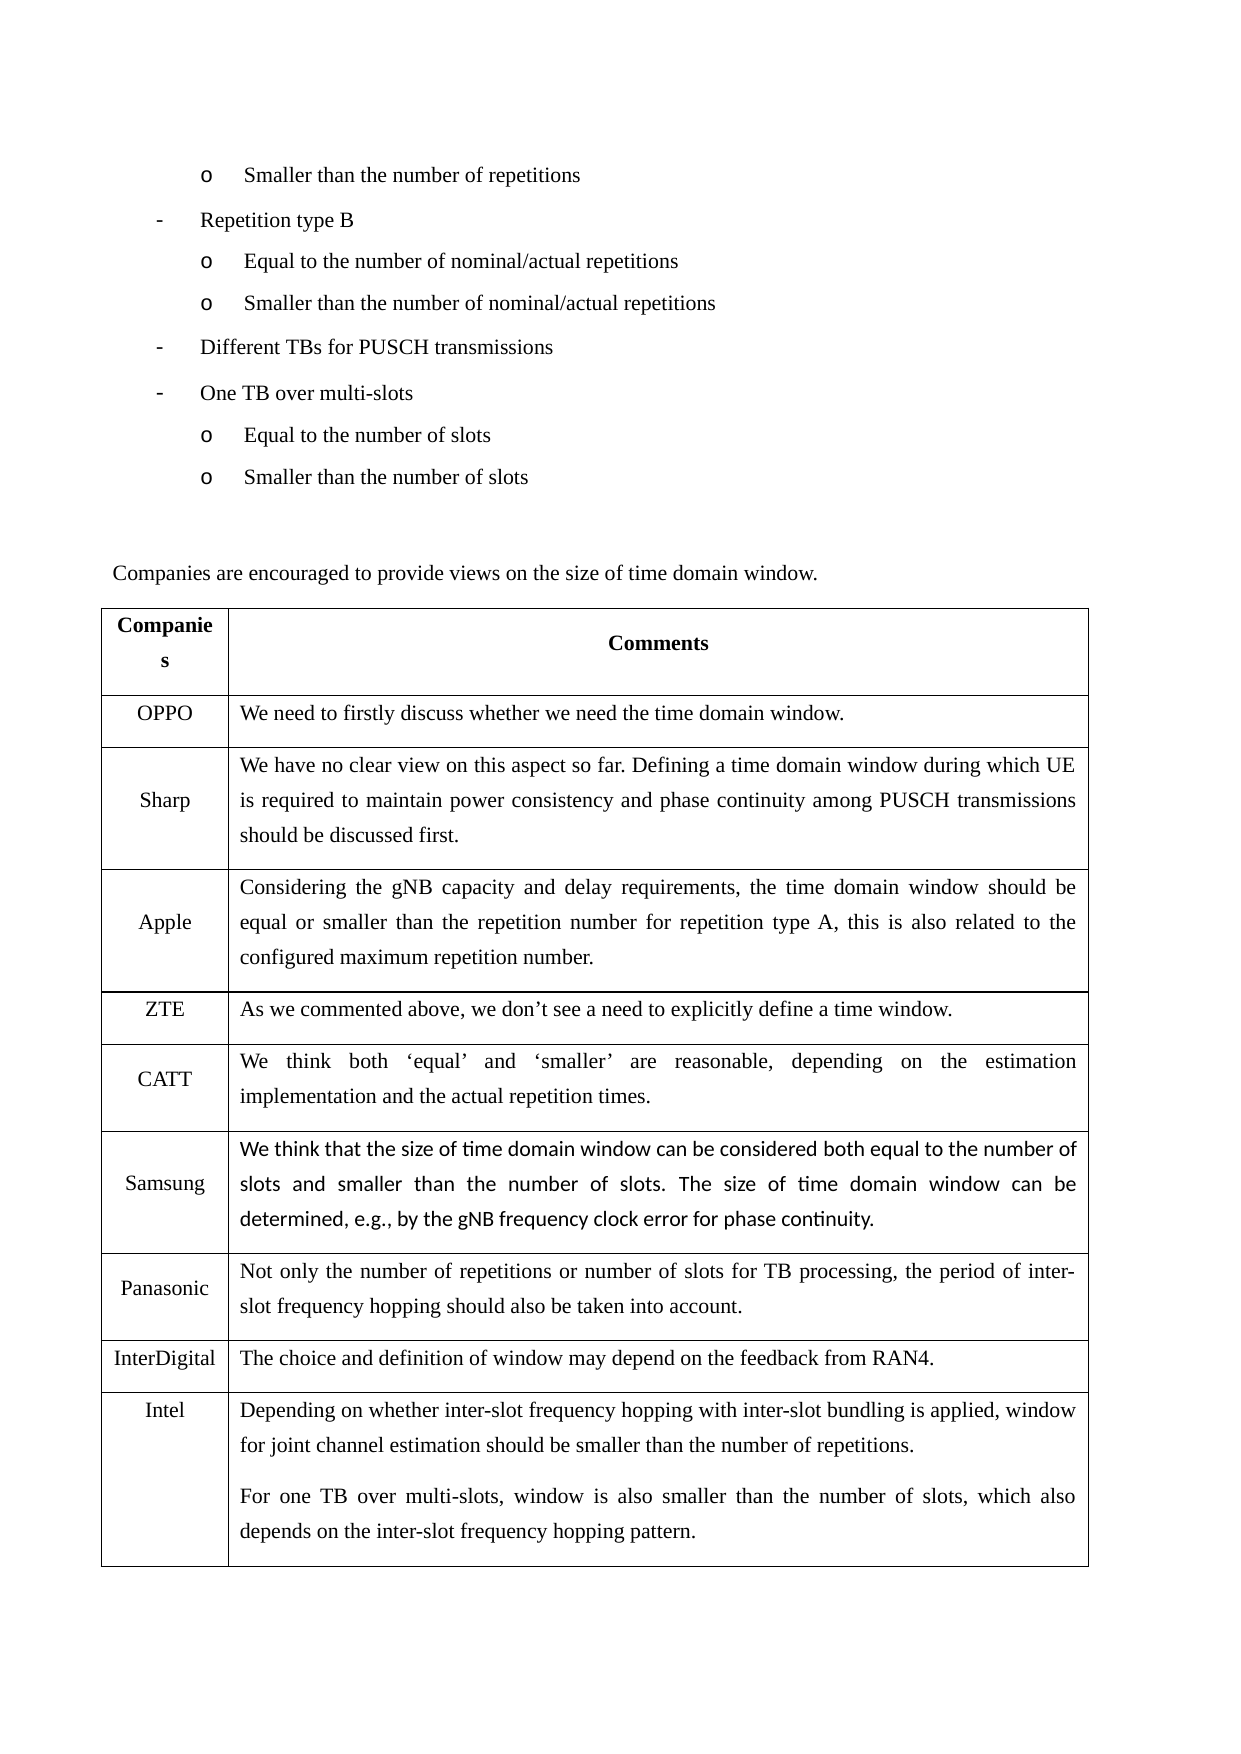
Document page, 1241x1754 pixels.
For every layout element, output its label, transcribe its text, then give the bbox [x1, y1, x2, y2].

table_cell OPPO [102, 696, 228, 747]
table_cell We think both ‘equal’ and ‘smaller’ are reasonable, depending on the estimation implementation and the actual repetition times. [229, 1045, 1088, 1131]
table_cell The choice and definition of window may depend on the feedback from RAN4. [229, 1341, 1088, 1392]
table_cell As we commented above, we don’t see a need to explicitly define a time window. [229, 993, 1088, 1043]
table_cell Not only the number of repetitions or number of slots for TB processing, the period of inter-slot frequency hopping should also be taken into account. [229, 1254, 1088, 1340]
list Smaller than the number of repetitions [200, 162, 1128, 189]
table_cell Considering the gNB capacity and delay requirements, the time domain window should be equal or smaller than the repetition number for repetition type A, this is also related to the configured maximum repetition number. [229, 870, 1088, 991]
text Companies are encouraged to provide views on the size of time domain window. [112, 556, 1128, 589]
table_cell ZTE [102, 993, 228, 1043]
table_cell We need to firstly discuss whether we need the time domain window. [229, 696, 1088, 747]
table_header Comments [229, 609, 1088, 695]
table_cell Sharp [102, 748, 228, 869]
list Different TBs for PUSCH transmissions [156, 331, 1128, 361]
table_cell Panasonic [102, 1254, 228, 1340]
list Smaller than the number of slots [200, 464, 1128, 491]
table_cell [229, 1393, 1088, 1566]
table_cell CATT [102, 1045, 228, 1131]
table_cell Samsung [102, 1132, 228, 1253]
table_cell We think that the size of time domain window can be considered both equal to the number of slots and smaller than the number of slots. The size of time domain window can be determined, e.g., by the gNB frequency clock error for phase continuity. [229, 1132, 1088, 1253]
list Smaller than the number of nominal/actual repetitions [200, 290, 1128, 317]
list Equal to the number of nominal/actual repetitions [200, 248, 1128, 275]
list One TB over multi-slots [156, 376, 1128, 407]
table_header Companies [102, 609, 228, 695]
table_cell Apple [102, 870, 228, 991]
table_cell Intel [102, 1393, 228, 1566]
list Repetition type B [156, 203, 1128, 233]
list Equal to the number of slots [200, 422, 1128, 449]
table_cell InterDigital [102, 1341, 228, 1392]
table_cell We have no clear view on this aspect so far. Defining a time domain window during which UE is required to maintain power consistency and phase continuity among PUSCH transmissions should be discussed first. [229, 748, 1088, 869]
